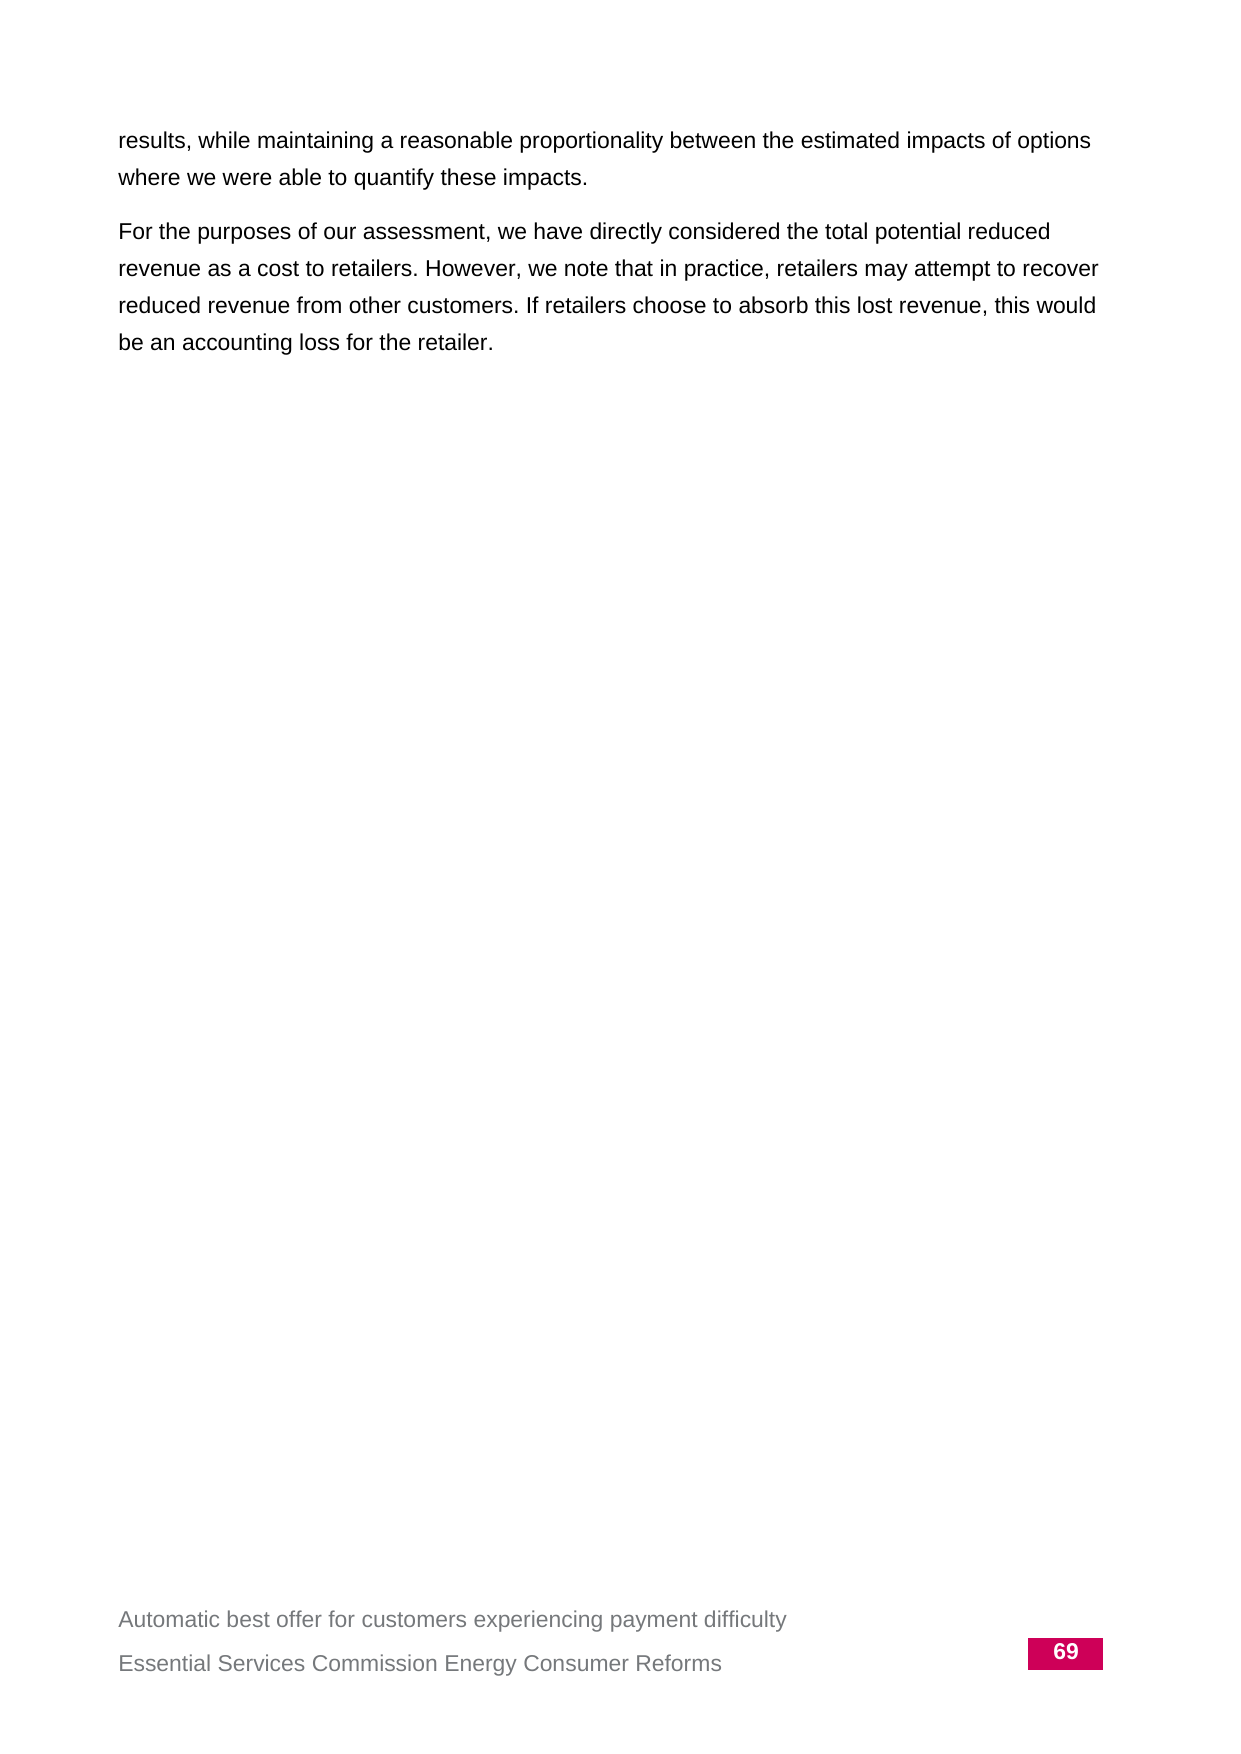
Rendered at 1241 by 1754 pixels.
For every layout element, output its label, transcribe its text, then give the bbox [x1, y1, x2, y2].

text For the purposes of our assessment, we have directly considered the total potential reduced revenue as a cost to retailers. However, we note that in practice, retailers may attempt to recover reduced revenue from other customers. If retailers choose to absorb this lost revenue, this would be an accounting loss for the retailer. [118, 218, 1122, 355]
text Therefore, an additional dollar to a large corporation may be valued lower than to a person struggling with financial difficulties. We have accounted for this asymmetry when scoring the MCA results, while maintaining a reasonable proportionality between the estimated impacts of options where we were able to quantify these impacts. [118, 127, 1122, 191]
